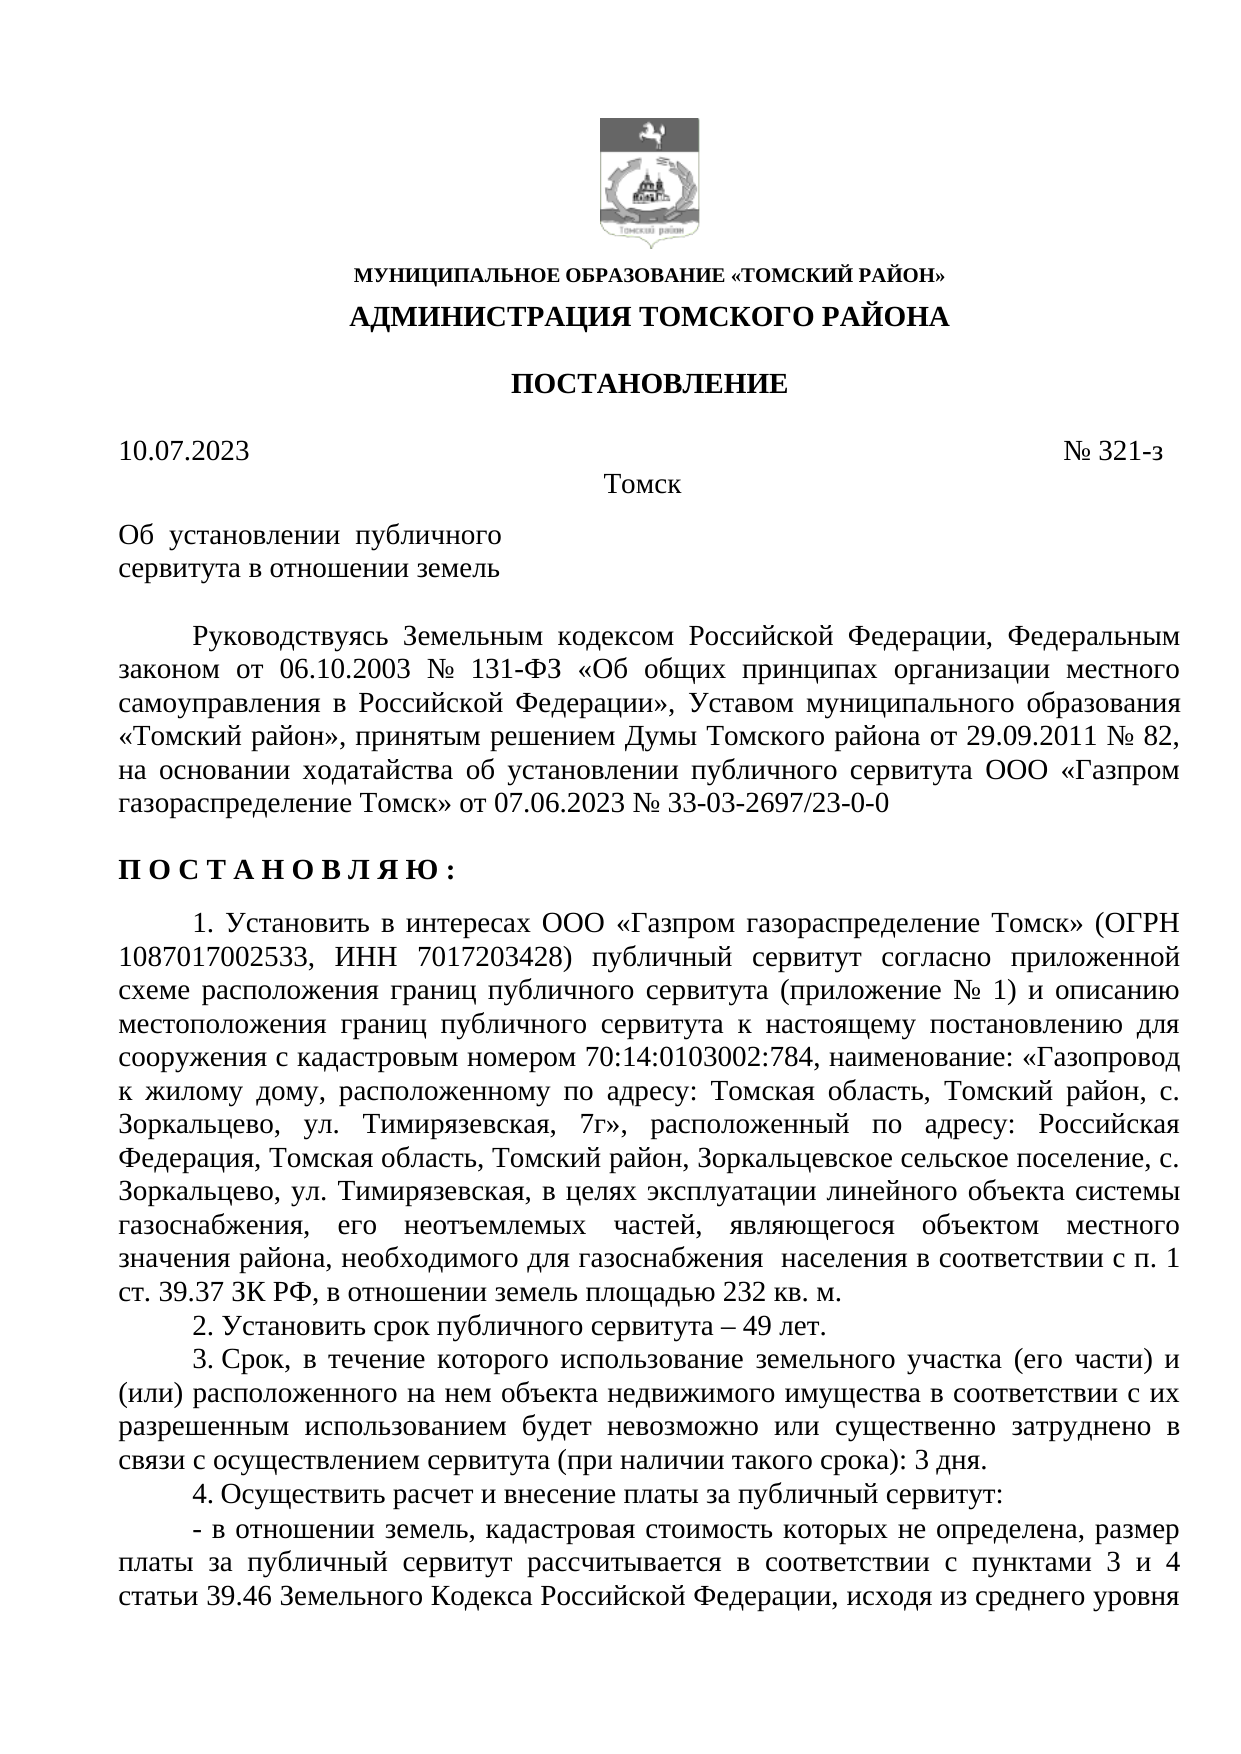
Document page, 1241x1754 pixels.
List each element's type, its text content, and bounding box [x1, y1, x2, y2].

text П О С Т А Н О В Л Я Ю : [118, 852, 1181, 886]
text 3. Срок, в течение которого использование земельного участка (его части) и (или) расположенного на нем объекта недвижимого имущества в соответствии с их разрешенным использованием будет невозможно или существенно затруднено в связи с осуществлением сервитута (при наличии такого срока): 3 дня. [118, 1341, 1181, 1475]
text 1. Установить в интересах ООО «Газпром газораспределение Томск» (ОГРН 1087017002533, ИНН 7017203428) публичный сервитут согласно приложенной схеме расположения границ публичного сервитута (приложение № 1) и описанию местоположения границ публичного сервитута к настоящему постановлению для сооружения с кадастровым номером 70:14:0103002:784, наименование: «Газопровод к жилому дому, расположенному по адресу: Томская область, Томский район, с. Зоркальцево, ул. Тимирязевская, 7г», расположенный по адресу: Российская Федерация, Томская область, Томский район, Зоркальцевское сельское поселение, с. Зоркальцево, ул. Тимирязевская, в целях эксплуатации линейного объекта системы газоснабжения, его неотъемлемых частей, являющегося объектом местного значения района, необходимого для газоснабжения населения в соответствии с п. 1 ст. 39.37 ЗК РФ, в отношении земель площадью 232 кв. м. [118, 905, 1181, 1308]
text МУНИЦИПАЛЬНОЕ ОБРАЗОВАНИЕ «ТОМСКИЙ РАЙОН» [118, 263, 1181, 287]
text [118, 1511, 1181, 1612]
text Руководствуясь Земельным кодексом Российской Федерации, Федеральным законом от 06.10.2003 № 131-ФЗ «Об общих принципах организации местного самоуправления в Российской Федерации», Уставом муниципального образования «Томский район», принятым решением Думы Томского района от 29.09.2011 № 82, на основании ходатайства об установлении публичного сервитута ООО «Газпром газораспределение Томск» от 07.06.2023 № 33-03-2697/23-0-0 [118, 618, 1181, 819]
text ПОСТАНОВЛЕНИЕ [118, 366, 1181, 399]
text 10.07.2023 № 321-з [118, 433, 1181, 467]
text 4. Осуществить расчет и внесение платы за публичный сервитут: [118, 1475, 1181, 1511]
text Томск [118, 467, 1167, 500]
text 2. Установить срок публичного сервитута – 49 лет. [118, 1308, 1181, 1341]
title Об установлении публичного сервитута в отношении земель [118, 517, 502, 584]
text АДМИНИСТРАЦИЯ ТОМСКОГО РАЙОНА [118, 299, 1181, 332]
